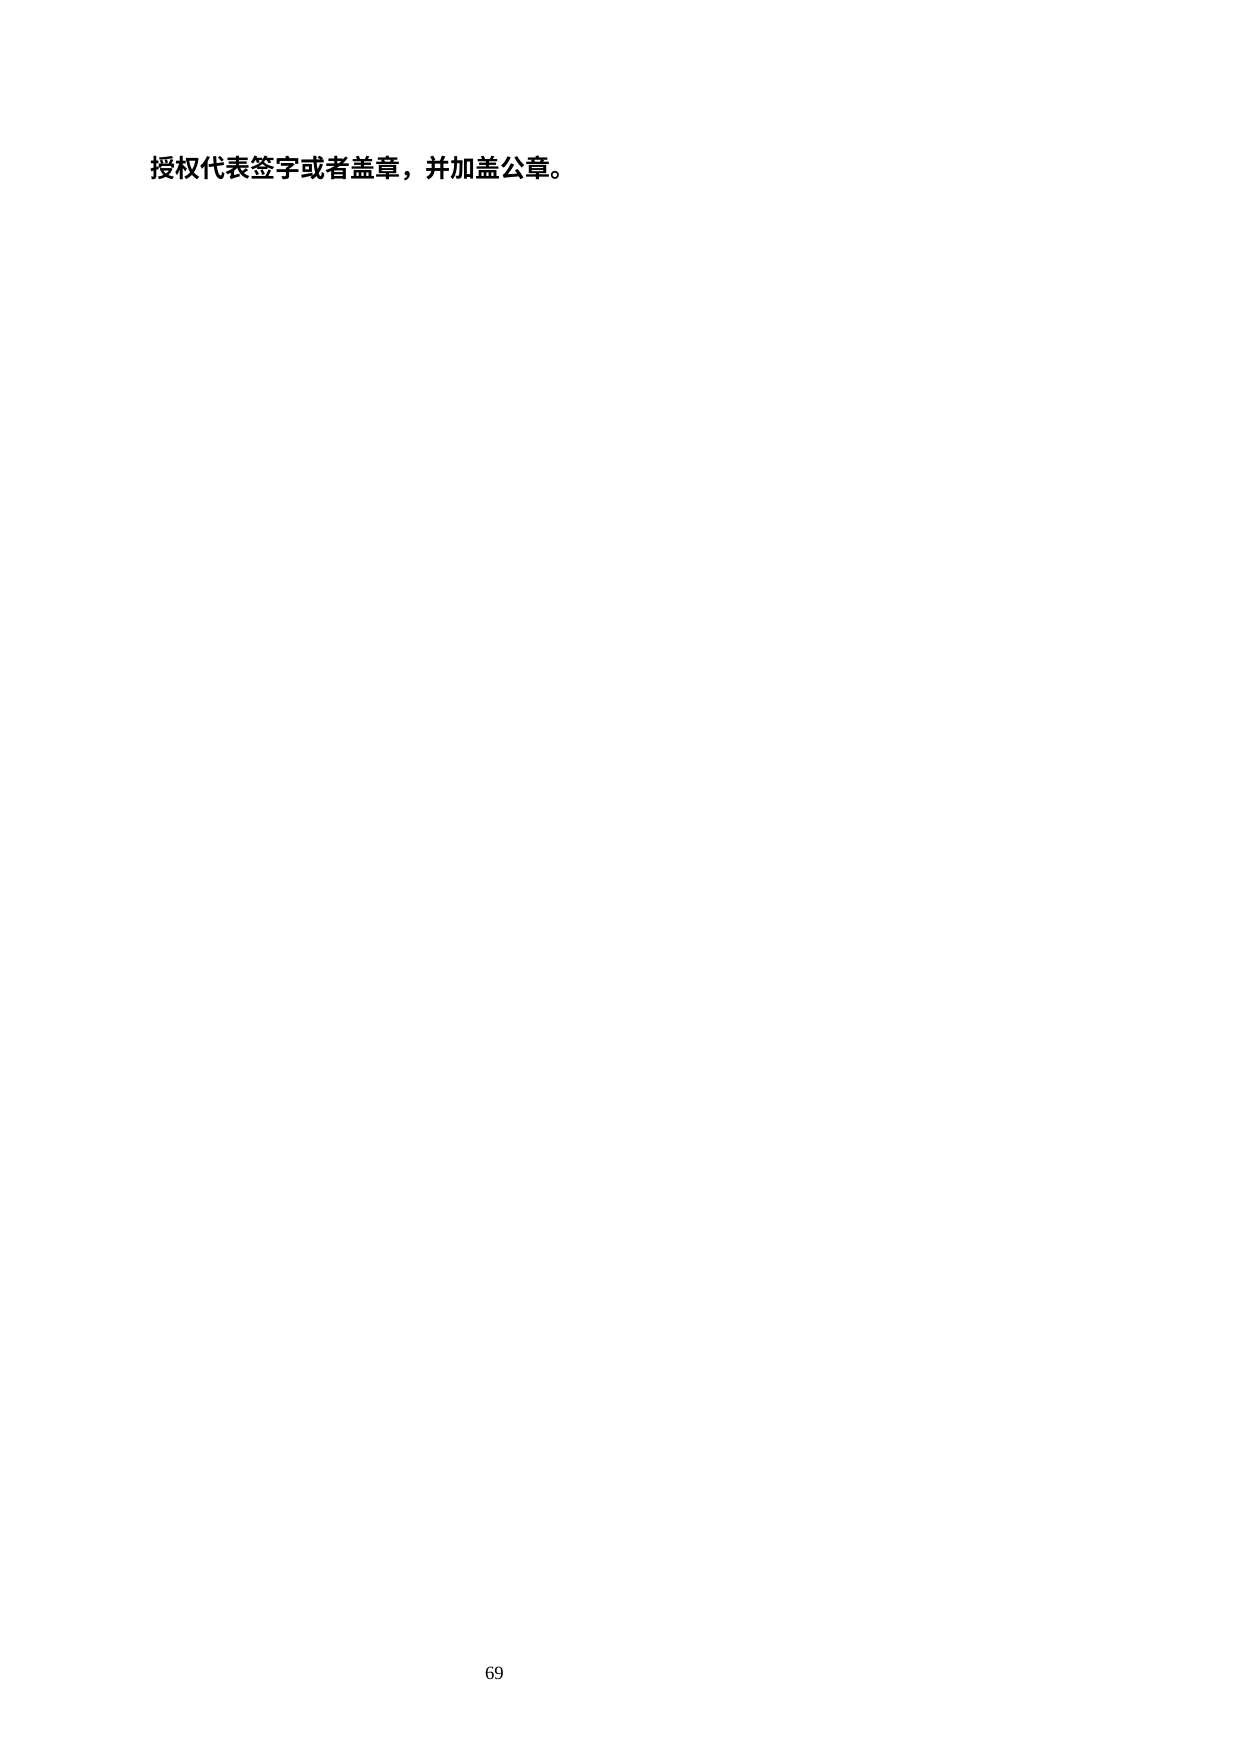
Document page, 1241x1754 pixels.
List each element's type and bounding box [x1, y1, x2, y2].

text [150, 134, 1122, 200]
